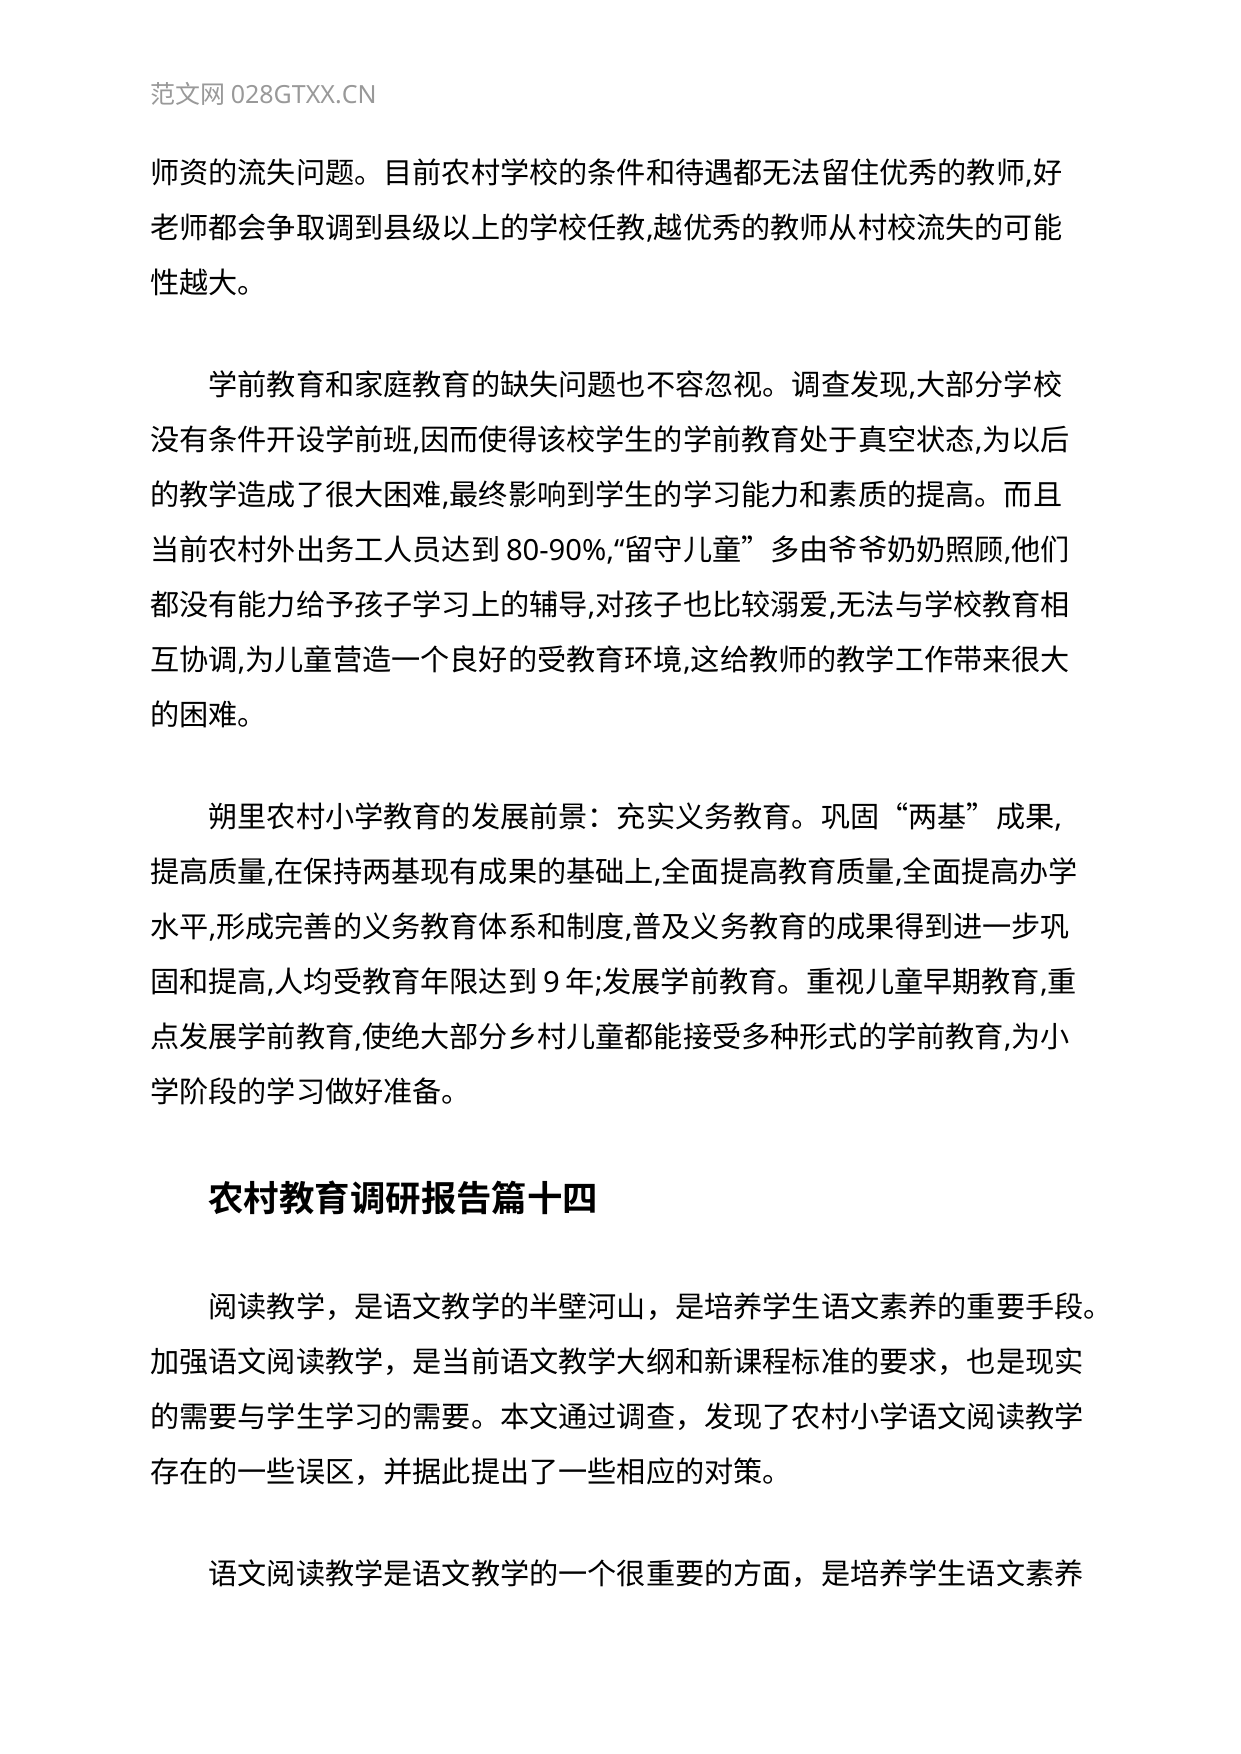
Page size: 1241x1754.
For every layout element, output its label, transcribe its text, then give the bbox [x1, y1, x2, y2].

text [150, 1550, 1090, 1592]
text 农村教育调研报告篇十四 [150, 1170, 1090, 1222]
text 阅读教学，是语文教学的半壁河山，是培养学生语文素养的重要手段。加强语文阅读教学，是当前语文教学大纲和新课程标准的要求，也是现实的需要与学生学习的需要。本文通过调查，发现了农村小学语文阅读教学存在的一些误区，并据此提出了一些相应的对策。 [150, 1284, 1090, 1491]
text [150, 150, 1090, 302]
text 朔里农村小学教育的发展前景：充实义务教育。巩固“两基”成果,提高质量,在保持两基现有成果的基础上,全面提高教育质量,全面提高办学水平,形成完善的义务教育体系和制度,普及义务教育的成果得到进一步巩固和提高,人均受教育年限达到9年;发展学前教育。重视儿童早期教育,重点发展学前教育,使绝大部分乡村儿童都能接受多种形式的学前教育,为小学阶段的学习做好准备。 [150, 793, 1090, 1111]
text 学前教育和家庭教育的缺失问题也不容忽视。调查发现,大部分学校没有条件开设学前班,因而使得该校学生的学前教育处于真空状态,为以后的教学造成了很大困难,最终影响到学生的学习能力和素质的提高。而且当前农村外出务工人员达到80-90%,“留守儿童”多由爷爷奶奶照顾,他们都没有能力给予孩子学习上的辅导,对孩子也比较溺爱,无法与学校教育相互协调,为儿童营造一个良好的受教育环境,这给教师的教学工作带来很大的困难。 [150, 362, 1090, 734]
